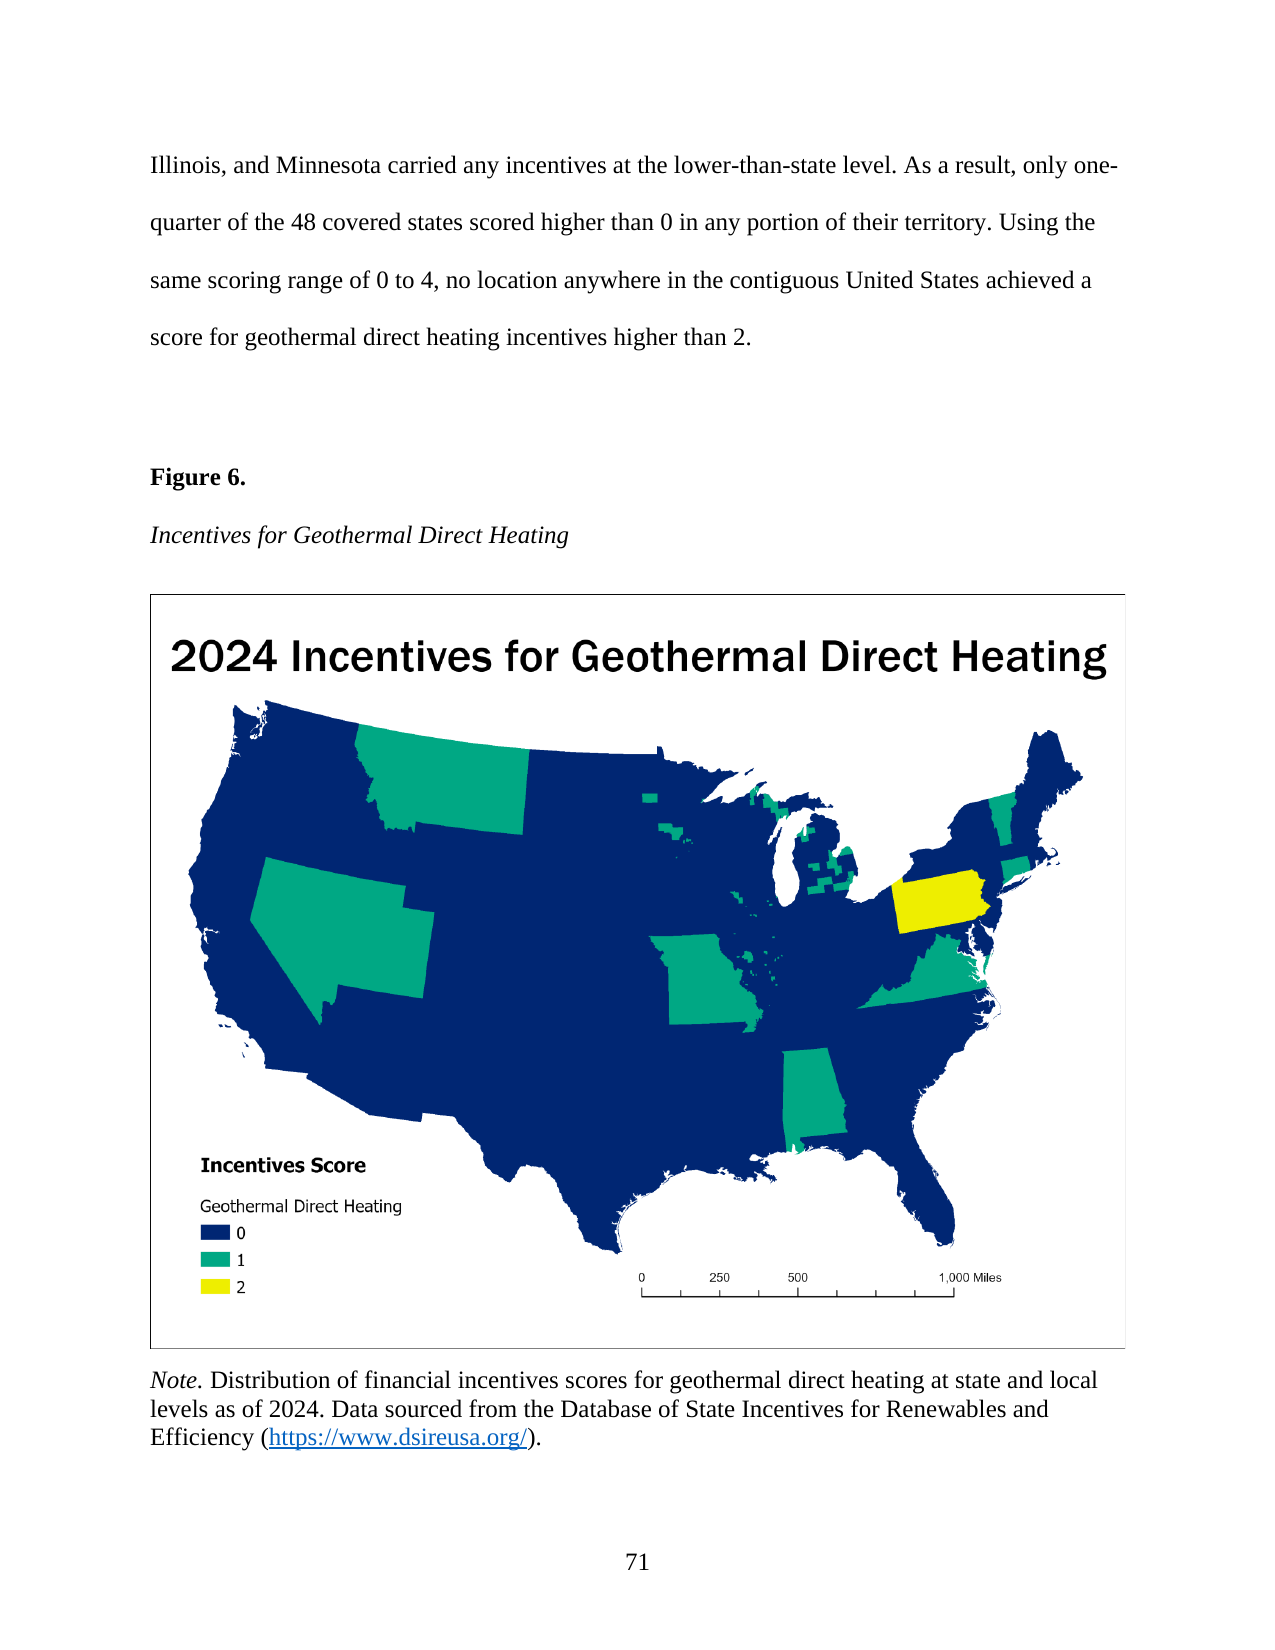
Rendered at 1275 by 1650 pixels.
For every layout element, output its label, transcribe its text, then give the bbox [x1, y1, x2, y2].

picture [150, 594, 1125, 1349]
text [150, 150, 1125, 351]
text Note. Distribution of financial incentives scores for geothermal direct heating at state and local levels as of 2024. Data sourced from the Database of State Incentives for Renewables and Efficiency (https://www.dsireusa.org/). [150, 1365, 1125, 1451]
text Incentives for Geothermal Direct Heating [150, 520, 1125, 549]
text Figure 6. Incentives for Geothermal Direct Heating [150, 462, 1125, 491]
